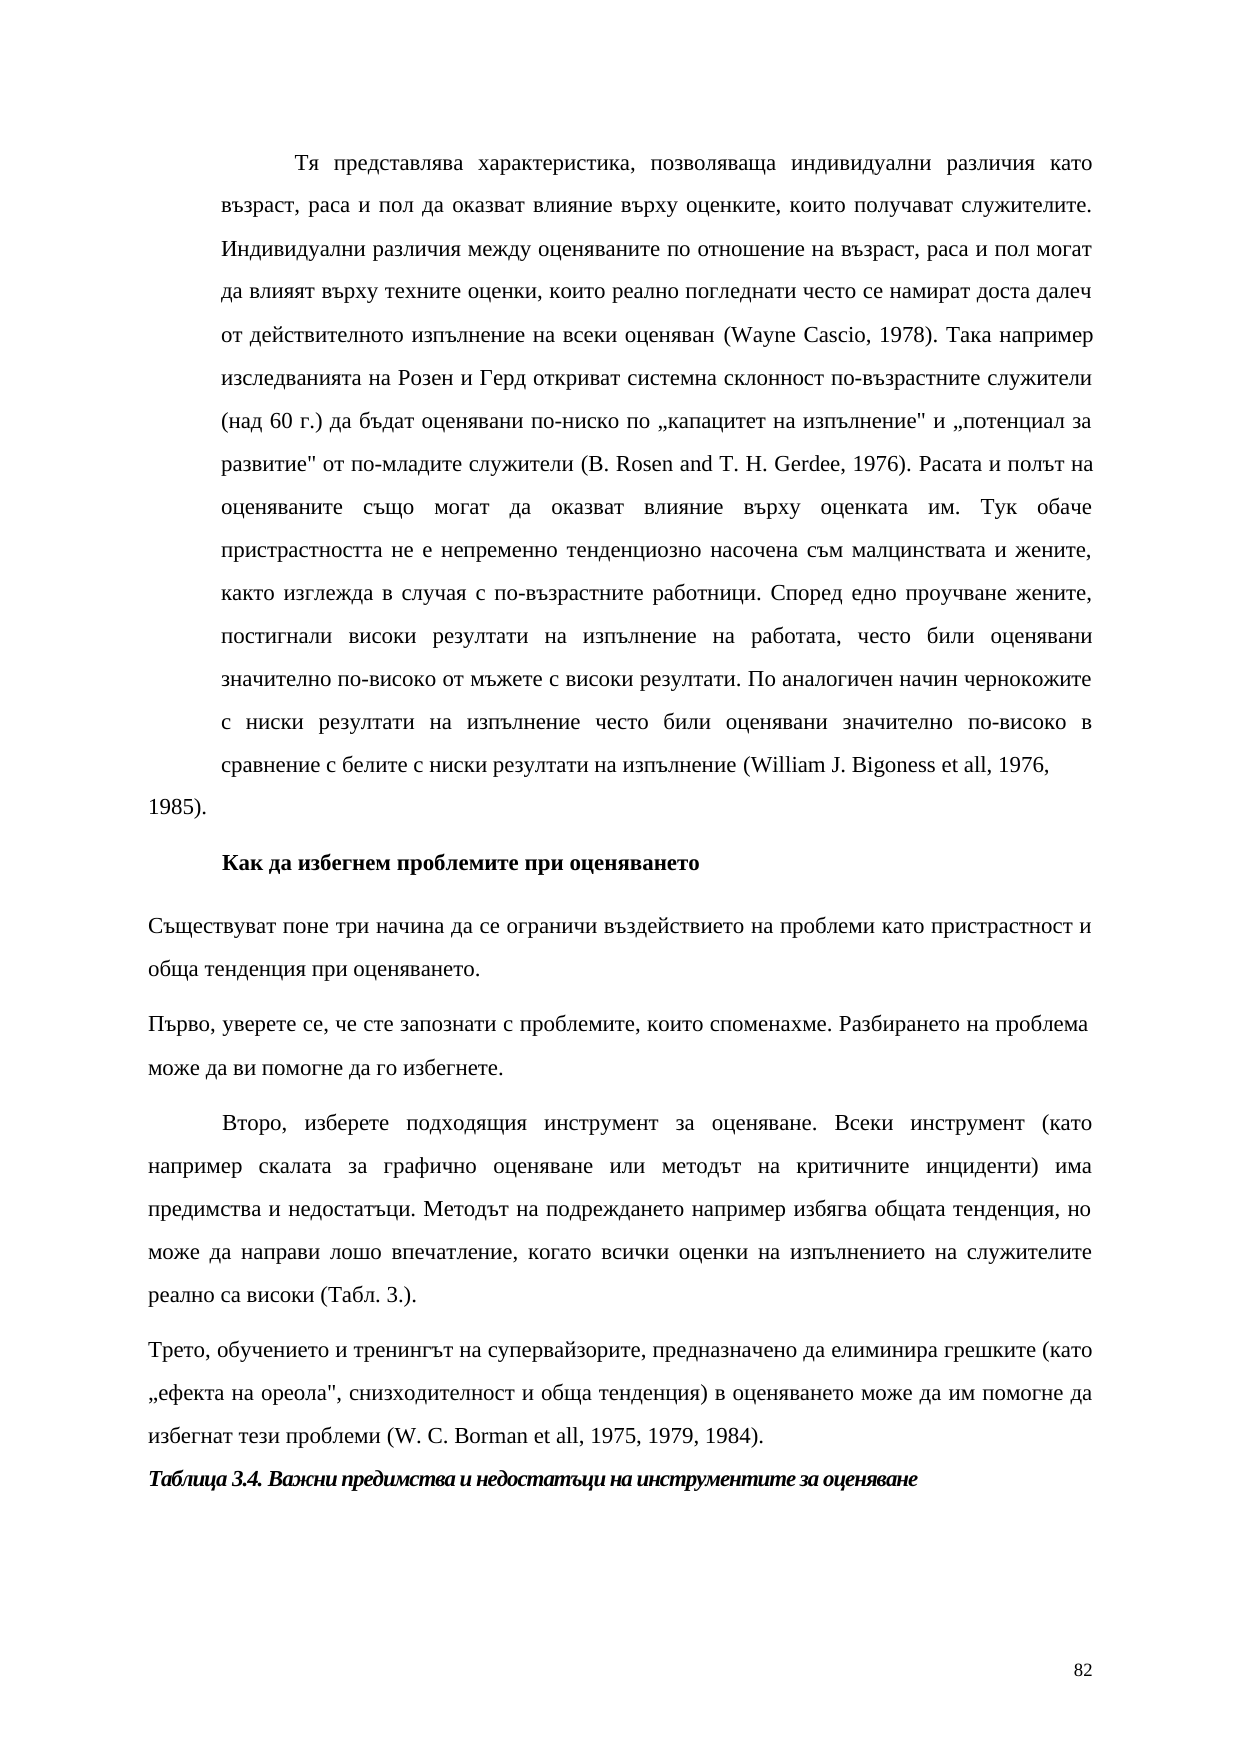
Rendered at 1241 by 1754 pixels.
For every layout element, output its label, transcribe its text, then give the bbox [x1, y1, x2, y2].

text 1985). [148, 793, 1094, 820]
text Как да избегнем проблемите при оценяването [222, 849, 1094, 876]
text Трето, обучението и тренингът на супервайзорите, предназначено да елиминира грешките (като „ефекта на ореола", снизходителност и обща тенденция) в оценяването може да им помогне да избегнат тези проблеми (W. C. Borman et all, 1975, 1979, 1984). [148, 1323, 1094, 1452]
text Съществуват поне три начина да се ограничи въздействието на проблеми като пристрастност и обща тенденция при оценяването. [148, 899, 1094, 985]
text Първо, уверете се, че сте запознати с проблемите, които споменахме. Разбирането на проблема може да ви помогне да го избегнете. [148, 997, 1090, 1084]
text Второ, изберете подходящия инструмент за оценяване. Всеки инструмент (като например скалата за графично оценяване или методът на критичните инциденти) има предимства и недостатъци. Методът на подреждането например избягва общата тенденция, но може да направи лошо впечатление, когато всички оценки на изпълнението на служителите реално са високи (Табл. 3.). [148, 1096, 1093, 1311]
text Тя представлява характеристика, позволяваща индивидуални различия като възраст, раса и пол да оказват влияние върху оценките, които получават служителите. Индивидуални различия между оценяваните по отношение на възраст, раса и пол могат да влияят върху техните оценки, които реално погледнати често се намират доста далеч от действителното изпълнение на всеки оценяван (Wayne Cascio, 1978). Така например изследванията на Розен и Герд откриват системна склонност по-възрастните служители (над 60 г.) да бъдат оценявани по-ниско по „капацитет на изпълнение" и „потенциал за развитие" от по-младите служители (B. Rosen and T. H. Gerdee, 1976). Расата и полът на оценяваните също могат да оказват влияние върху оценката им. Тук обаче пристрастността не е непременно тенденциозно насочена съм малцинствата и жените, както изглежда в случая с по-възрастните работници. Според едно проучване жените, постигнали високи резултати на изпълнение на работата, често били оценявани значително по-високо от мъжете с високи резултати. По аналогичен начин чернокожите с ниски резултати на изпълнение често били оценявани значително по-високо в сравнение с белите с ниски резултати на изпълнение (William J. Bigoness et all, 1976, [221, 136, 1094, 781]
text Таблица 3.4. Важни предимства и недостатъци на инструментите за оценяване [148, 1465, 1094, 1492]
